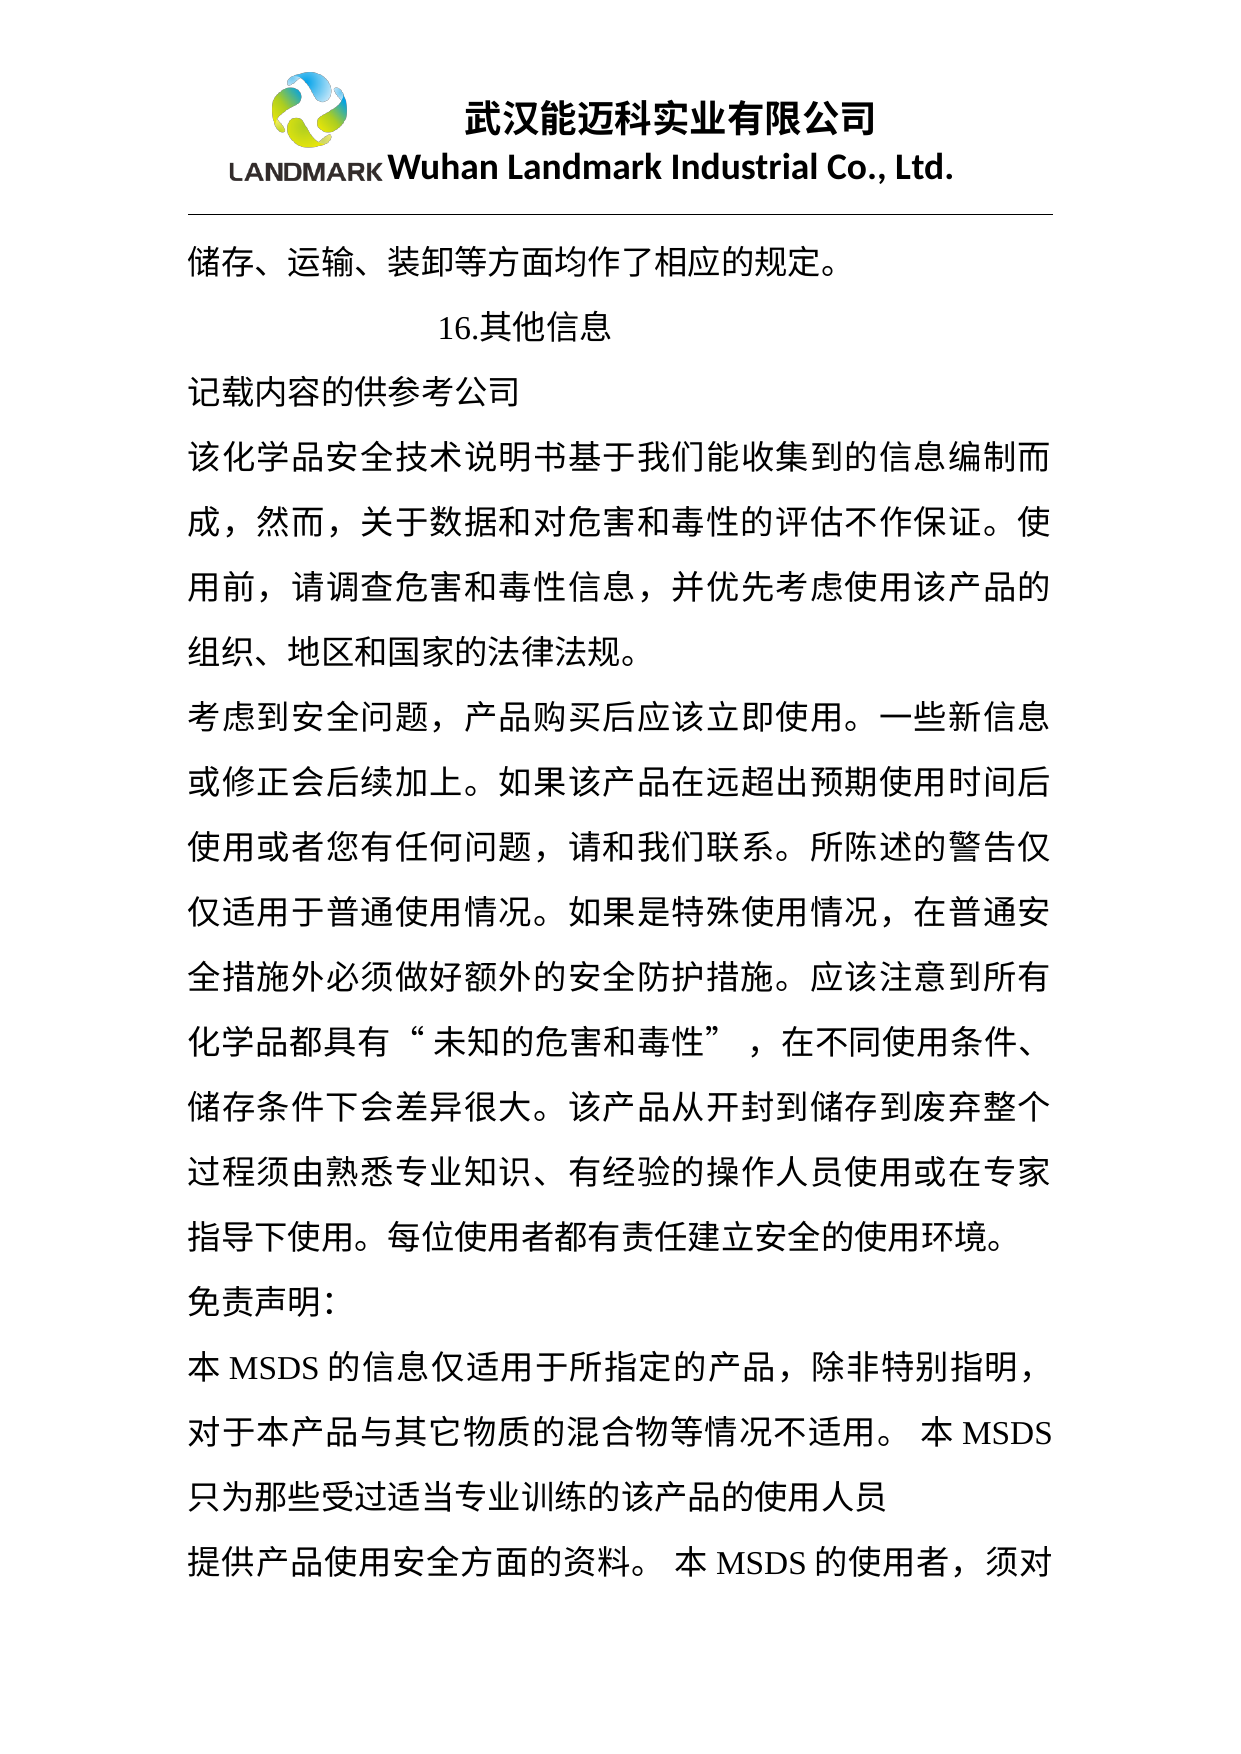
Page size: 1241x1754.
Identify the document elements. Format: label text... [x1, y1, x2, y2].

text 16.其他信息 [187, 292, 1053, 357]
text 本MSDS的信息仅适用于所指定的产品，除非特别指明， 对于本产品与其它物质的混合物等情况不适用。 本MSDS只为那些受过适当专业训练的该产品的使用人员 [187, 1332, 1053, 1527]
text 《危险化学品安全管理条例》(2002年1月26日国务院发布，2011年2月16日修订): 针对危险化学品的安全使用、生产、储存、运输、装卸等方面均作了相应的规定。 [187, 227, 1053, 292]
text 该化学品安全技术说明书基于我们能收集到的信息编制而成，然而，关于数据和对危害和毒性的评估不作保证。使用前，请调查危害和毒性信息，并优先考虑使用该产品的组织、地区和国家的法律法规。 [187, 422, 1053, 682]
text 提供产品使用安全方面的资料。 本MSDS的使用者，须对该SDS的适用性作出独立判断。由于使用本MSDS所导致的伤害，本MSDS的编写者将不负任何责任。 [187, 1527, 1053, 1592]
picture [229, 72, 383, 181]
text 免责声明： [187, 1267, 1053, 1332]
text 考虑到安全问题，产品购买后应该立即使用。一些新信息或修正会后续加上。如果该产品在远超出预期使用时间后使用或者您有任何问题，请和我们联系。所陈述的警告仅仅适用于普通使用情况。如果是特殊使用情况，在普通安全措施外必须做好额外的安全防护措施。应该注意到所有化学品都具有“ 未知的危害和毒性” ，在不同使用条件、储存条件下会差异很大。该产品从开封到储存到废弃整个过程须由熟悉专业知识、有经验的操作人员使用或在专家指导下使用。每位使用者都有责任建立安全的使用环境。 [187, 682, 1053, 1267]
text 记载内容的供参考公司 [187, 357, 1053, 422]
